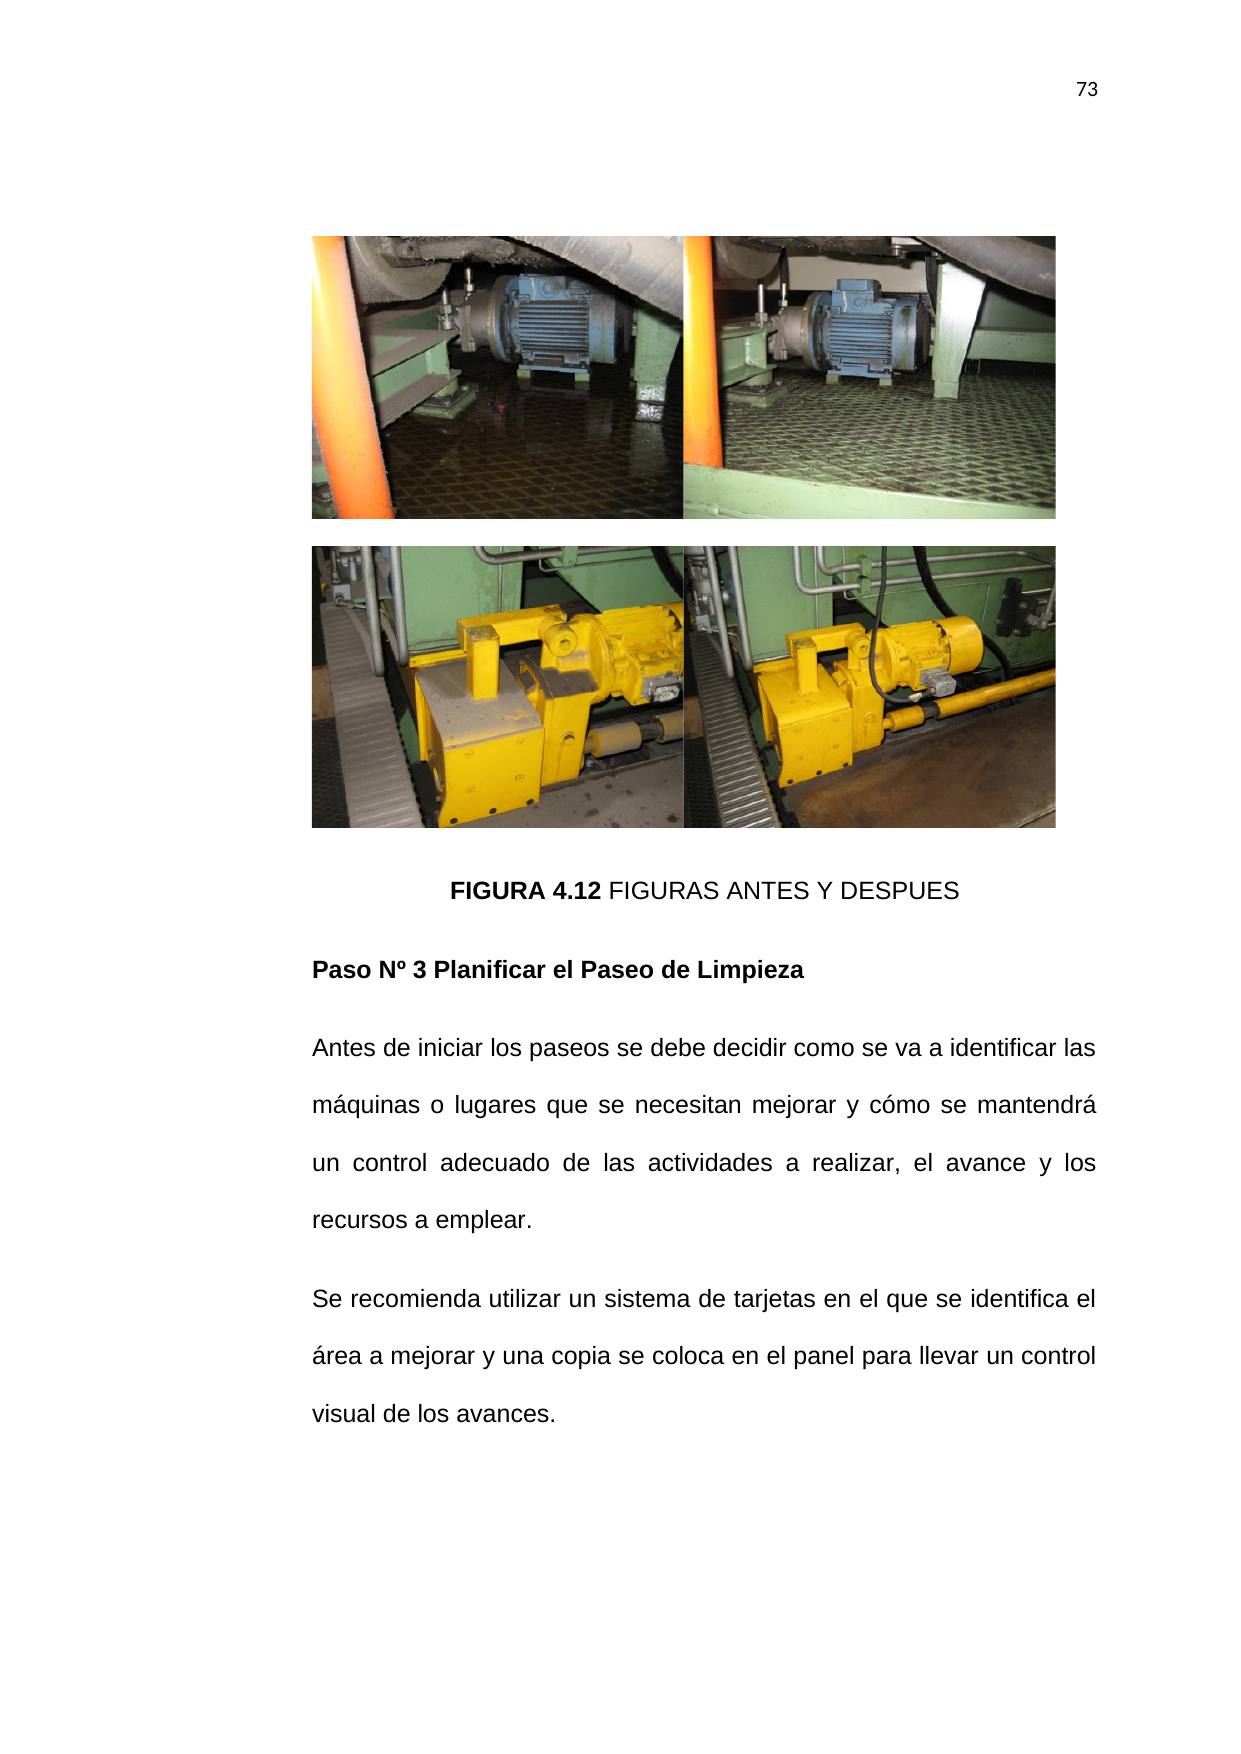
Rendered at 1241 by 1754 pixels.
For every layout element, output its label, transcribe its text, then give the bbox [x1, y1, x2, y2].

text Antes de iniciar los paseos se debe decidir como se va a identificar las máquinas o lugares que se necesitan mejorar y cómo se mantendrá un control adecuado de las actividades a realizar, el avance y los recursos a emplear. [312, 1033, 1098, 1234]
picture [311, 546, 1056, 828]
text FIGURA 4.12 FIGURAS ANTES Y DESPUES [312, 876, 1098, 905]
picture [311, 236, 1056, 519]
text Paso Nº 3 Planificar el Paseo de Limpieza [312, 954, 1098, 983]
text Se recomienda utilizar un sistema de tarjetas en el que se identifica el área a mejorar y una copia se coloca en el panel para llevar un control visual de los avances. [312, 1284, 1098, 1427]
